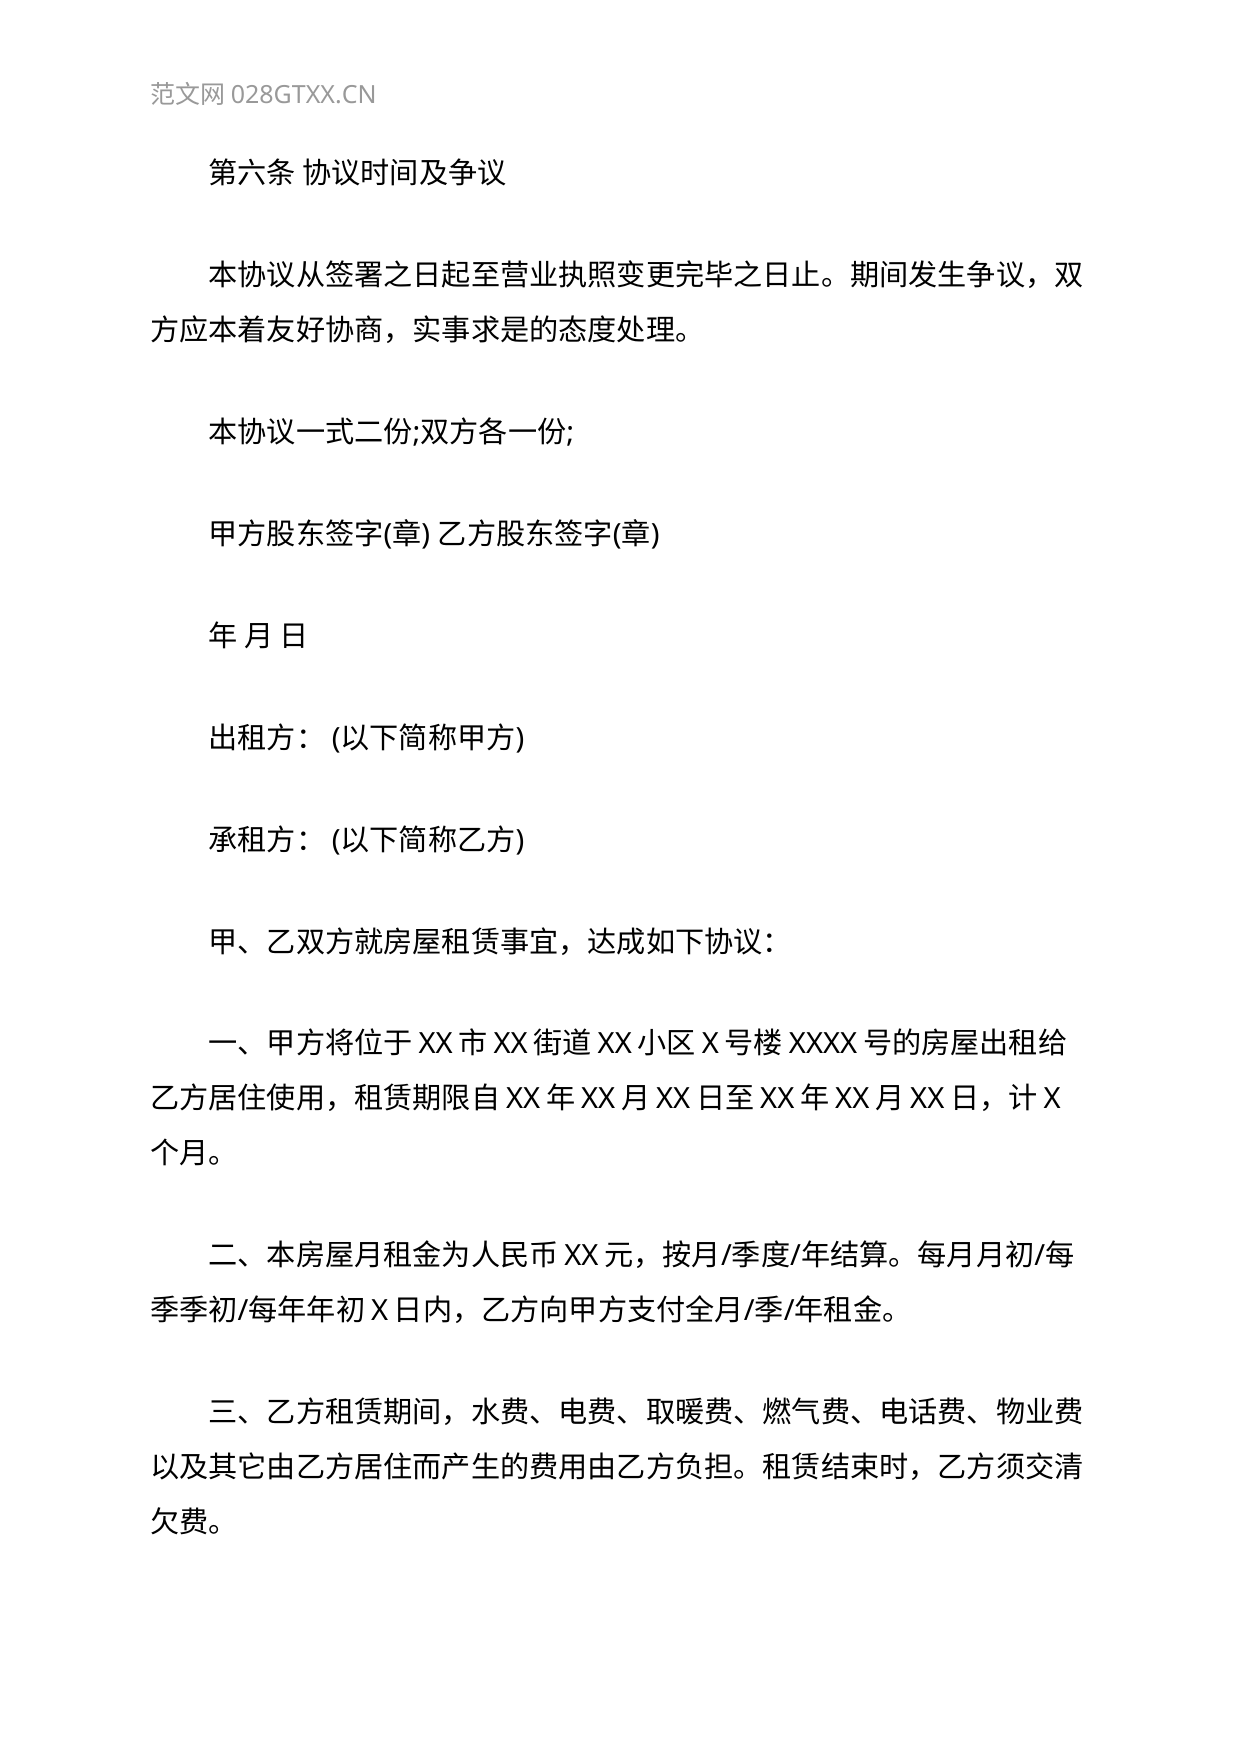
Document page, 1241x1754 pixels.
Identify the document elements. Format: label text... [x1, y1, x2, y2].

text 本协议一式二份;双方各一份; [150, 408, 1090, 451]
text 一、甲方将位于XX市XX街道XX小区X号楼XXXX号的房屋出租给乙方居住使用，租赁期限自XX年XX月XX日至XX年XX月XX日，计X个月。 [150, 1020, 1090, 1172]
text 第六条 协议时间及争议 [150, 150, 1090, 192]
text 三、乙方租赁期间，水费、电费、取暖费、燃气费、电话费、物业费以及其它由乙方居住而产生的费用由乙方负担。租赁结束时，乙方须交清欠费。 [150, 1389, 1090, 1541]
text 本协议从签署之日起至营业执照变更完毕之日止。期间发生争议，双方应本着友好协商，实事求是的态度处理。 [150, 252, 1090, 349]
text 甲、乙双方就房屋租赁事宜，达成如下协议： [150, 918, 1090, 960]
text 甲方股东签字(章) 乙方股东签字(章) [150, 510, 1090, 553]
text 承租方： (以下简称乙方) [150, 816, 1090, 858]
text 年 月 日 [150, 612, 1090, 655]
text 出租方： (以下简称甲方) [150, 714, 1090, 757]
text 二、本房屋月租金为人民币XX元，按月/季度/年结算。每月月初/每季季初/每年年初X日内，乙方向甲方支付全月/季/年租金。 [150, 1232, 1090, 1329]
